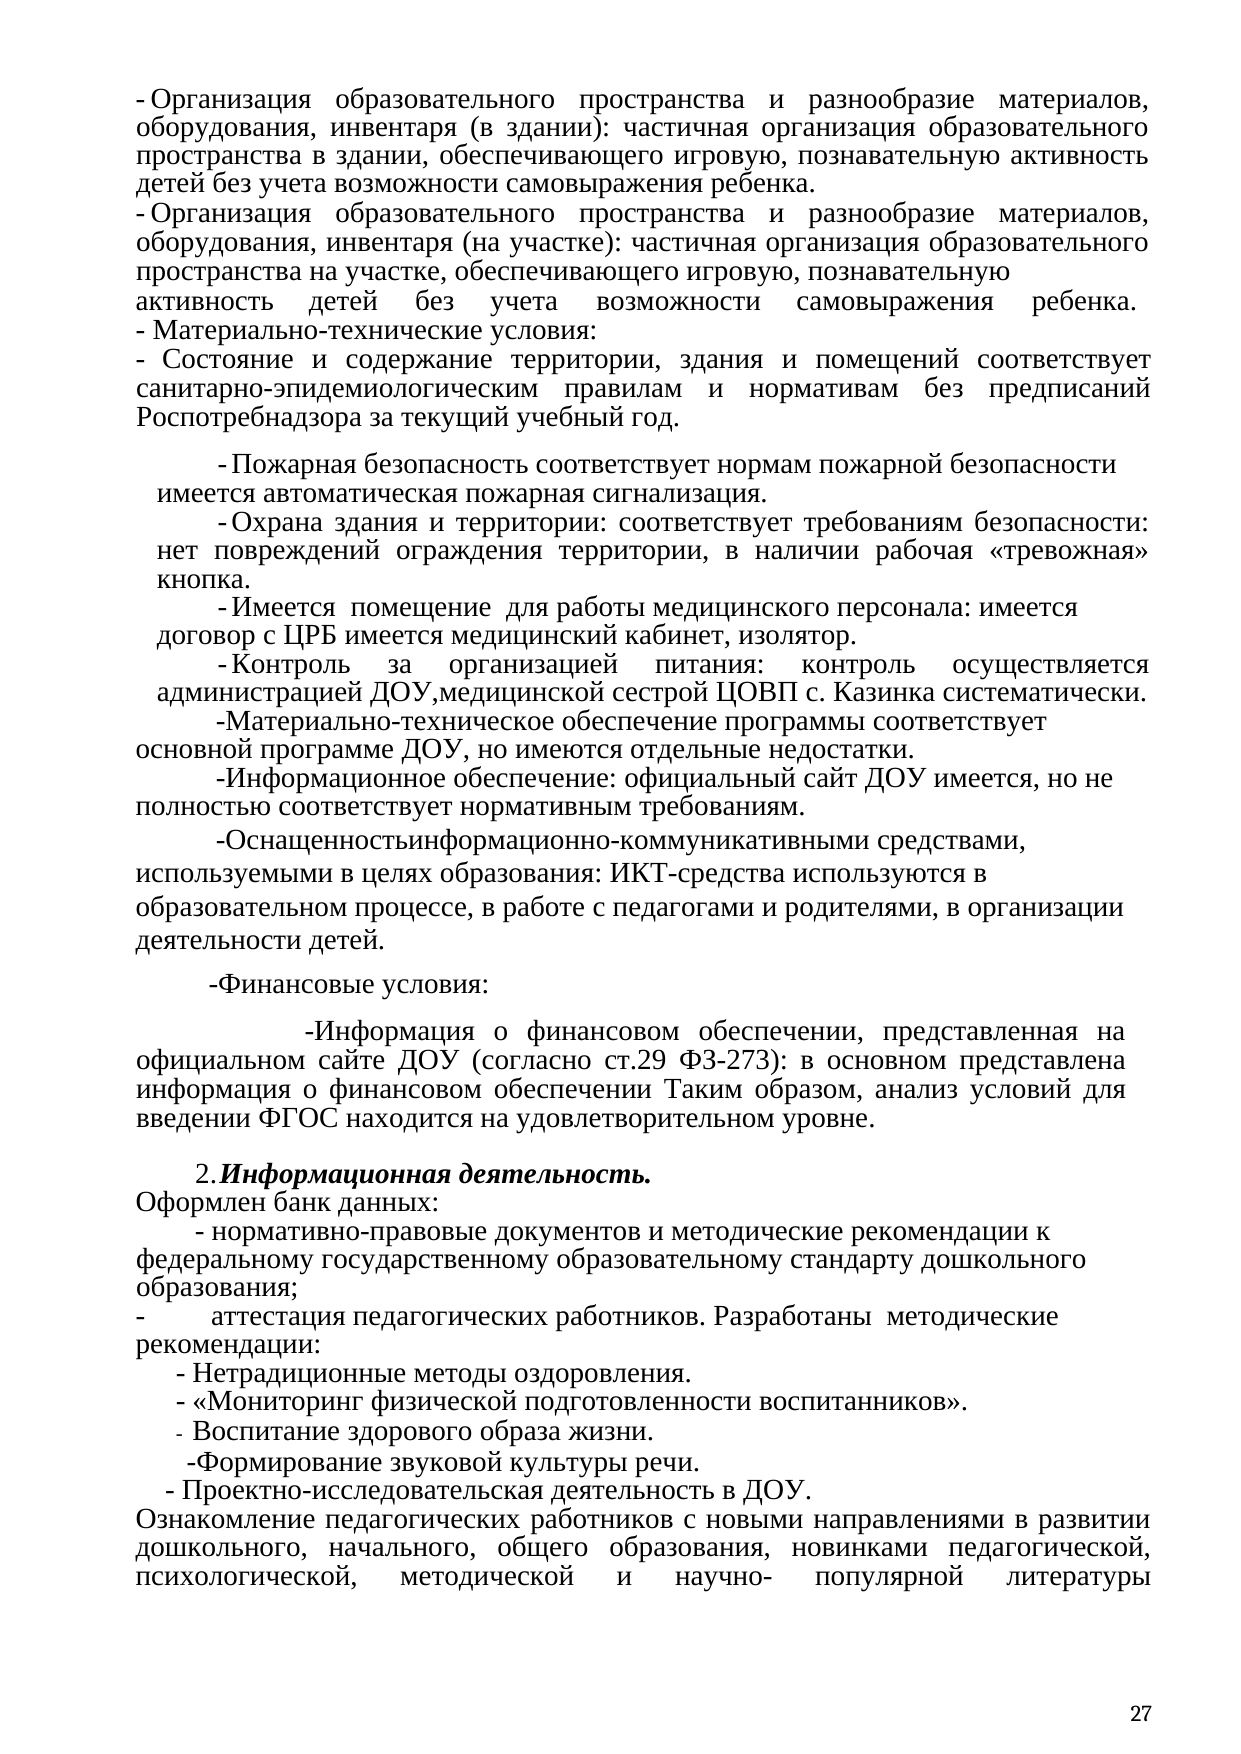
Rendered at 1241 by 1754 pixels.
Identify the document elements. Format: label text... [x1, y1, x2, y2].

list Информационная деятельность. [195, 1156, 1152, 1189]
list Материально-технические условия: [135, 316, 1152, 345]
list Нетрадиционные методы оздоровления. [176, 1359, 1152, 1388]
list Организация образовательного пространства и разнообразие материалов, оборудования, инвентаря (на участке): частичная организация образовательного пространства на участке, обеспечивающего игровую, познавательную [135, 199, 1150, 287]
text Оформлен банк данных: [135, 1189, 1152, 1217]
text -Финансовые условия: [135, 969, 1152, 1000]
list Проектно-исследовательская деятельность в ДОУ. [165, 1477, 1152, 1505]
list аттестация педагогических работников. Разработаны методические рекомендации: [135, 1303, 1152, 1359]
list Пожарная безопасность соответствует нормам пожарной безопасности имеется автоматическая пожарная сигнализация. [157, 450, 1150, 509]
text -Материально-техническое обеспечение программы соответствует основной программе ДОУ, но имеются отдельные недостатки. [135, 708, 1150, 764]
list Охрана здания и территории: соответствует требованиям безопасности: нет повреждений ограждения территории, в наличии рабочая «тревожная» кнопка. [157, 509, 1150, 594]
list Состояние и содержание территории, здания и помещений соответствует санитарно-эпидемиологическим правилам и нормативам без предписаний Роспотребнадзора за текущий учебный год. [135, 345, 1152, 433]
list «Мониторинг физической подготовленности воспитанников». [176, 1388, 1152, 1416]
text -Информация о финансовом обеспечении, представленная на официальном сайте ДОУ (согласно ст.29 ФЗ-273): в основном представлена информация о финансовом обеспечении Таким образом, анализ условий для введении ФГОС находится на удовлетворительном уровне. [136, 1017, 1127, 1134]
list Организация образовательного пространства и разнообразие материалов, оборудования, инвентаря (в здании): частичная организация образовательного пространства в здании, обеспечивающего игровую, познавательную активность детей без учета возможности самовыражения ребенка. [135, 86, 1150, 199]
text -Информационное обеспечение: официальный сайт ДОУ имеется, но не полностью соответствует нормативным требованиям. [135, 765, 1150, 822]
list нормативно-правовые документов и методические рекомендации к федеральному государственному образовательному стандарту дошкольного образования; [136, 1218, 1098, 1303]
text -Формирование звуковой культуры речи. [135, 1447, 1152, 1477]
list Воспитание здорового образа жизни. [176, 1416, 1152, 1447]
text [135, 1505, 1152, 1592]
list Имеется помещение для работы медицинского персонала: имеется договор с ЦРБ имеется медицинский кабинет, изолятор. [157, 594, 1150, 651]
text активность детей без учета возможности самовыражения ребенка. [135, 287, 1152, 316]
text -Оснащенностьинформационно-коммуникативными средствами, используемыми в целях образования: ИКТ-средства используются в образовательном процессе, в работе с педагогами и родителями, в организации деятельности детей. [135, 822, 1152, 956]
list Контроль за организацией питания: контроль осуществляется администрацией ДОУ,медицинской сестрой ЦОВП с. Казинка систематически. [157, 651, 1150, 707]
